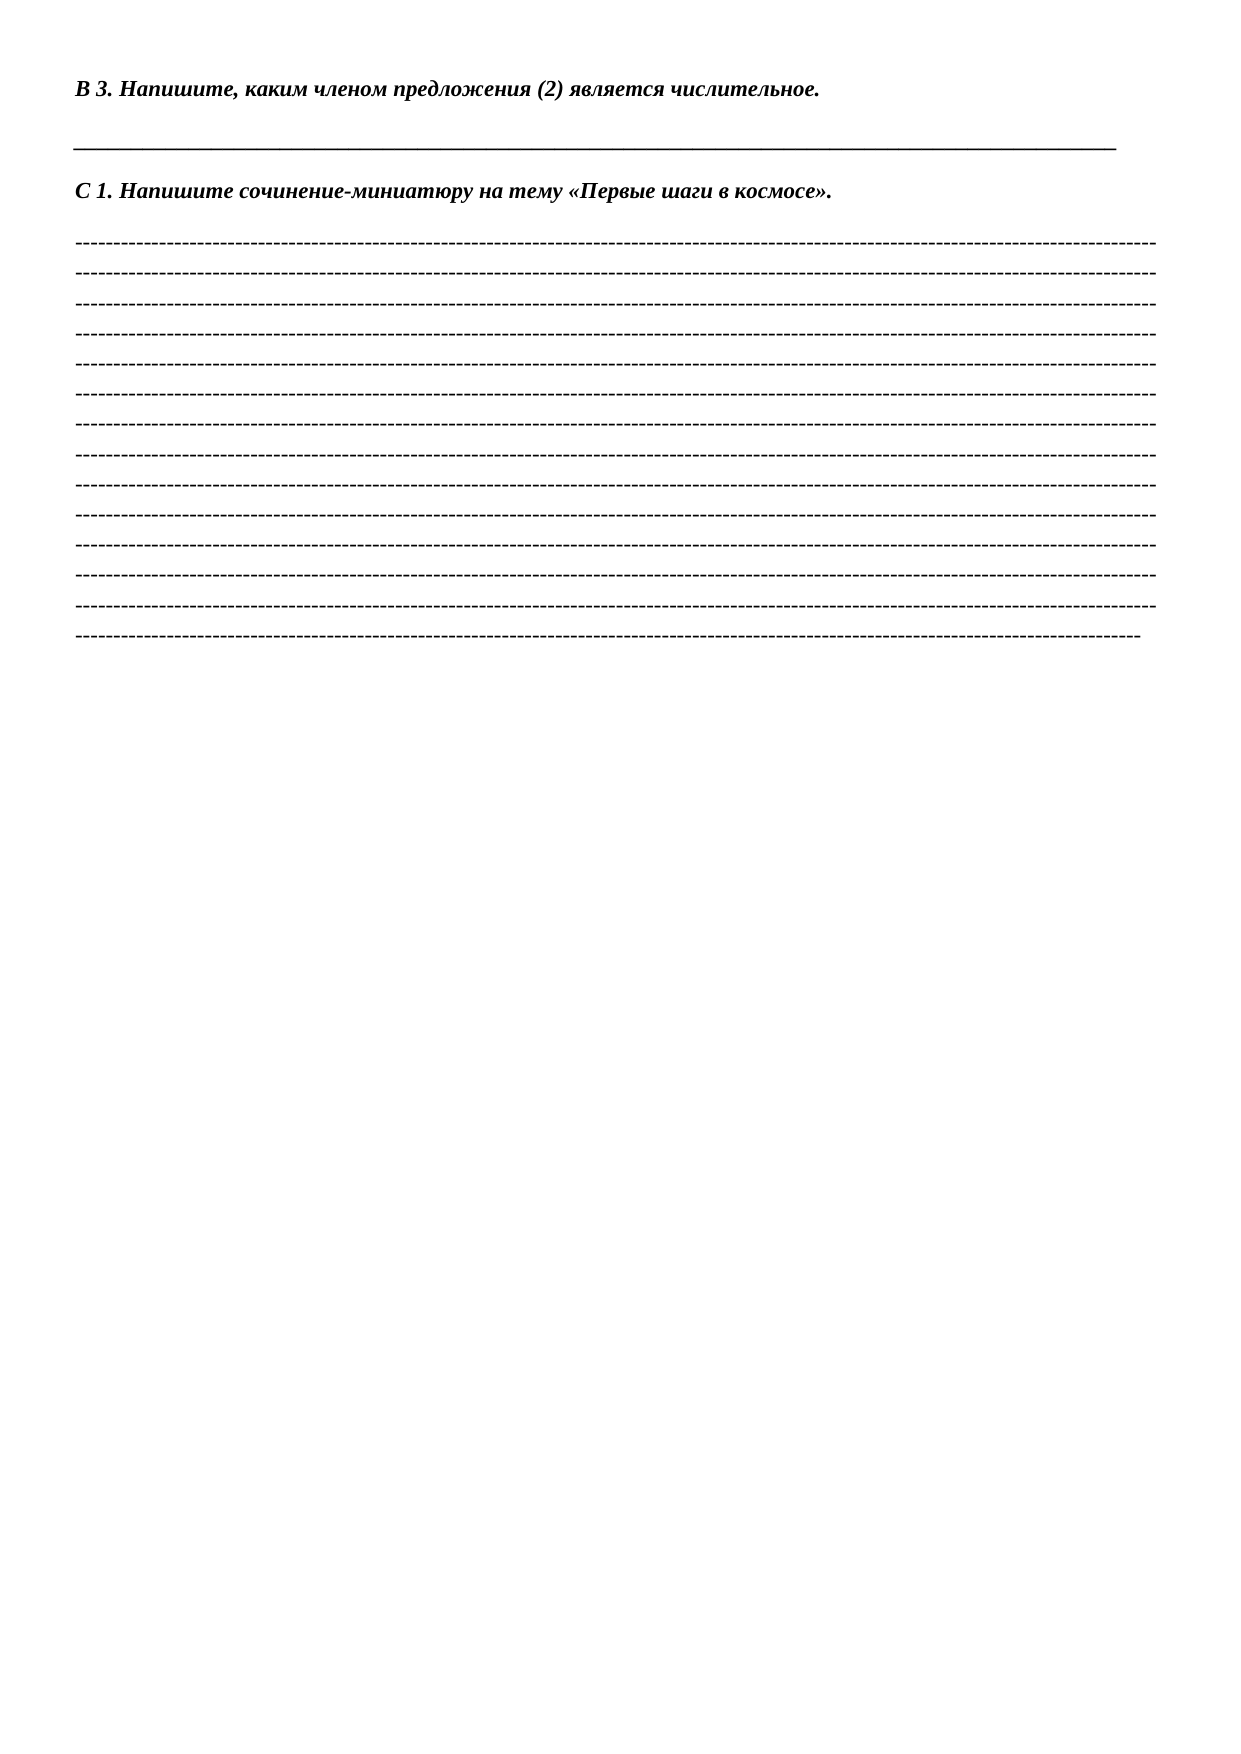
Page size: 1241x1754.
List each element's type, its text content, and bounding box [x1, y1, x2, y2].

text ------------------------------------------------------------------------------------------------------------------------------------------------------------------------------------------------------------------------------------------------------------------------------------------------------------------------------------------------------------------------------------------------------------------------------------------------------------------------------------------------------------------------------------------------------------------------------------------------------------------------------------------------------------------------------------------------------------------------------------------------------------------------------------------------------------------------------------------------------------------------------------------------------------------------------------------------------------------------------------------------------------------------------------------------------------------------------------------------------------------------------------------------------------------------------------------------------------------------------------------------------------------------------------------------------------------------------------------------------------------------------------------------------------------------------------------------------------------------------------------------------------------------------------------------------------------------------------------------------------------------------------------------------------------------------------------------------------------------------------------------------------------------------------------------------------------------------------------------------------------------------------------------------------------------------------------------------------------------------------------------------------------------------------------------------------------ [75, 228, 1165, 647]
text С 1. Напишите сочинение-миниатюру на тему «Первые шаги в космосе». [75, 177, 1165, 203]
text ___________________________________________________________________________________________ [75, 126, 1165, 152]
text В 3. Напишите, каким членом предложения (2) является числительное. [75, 75, 1165, 101]
